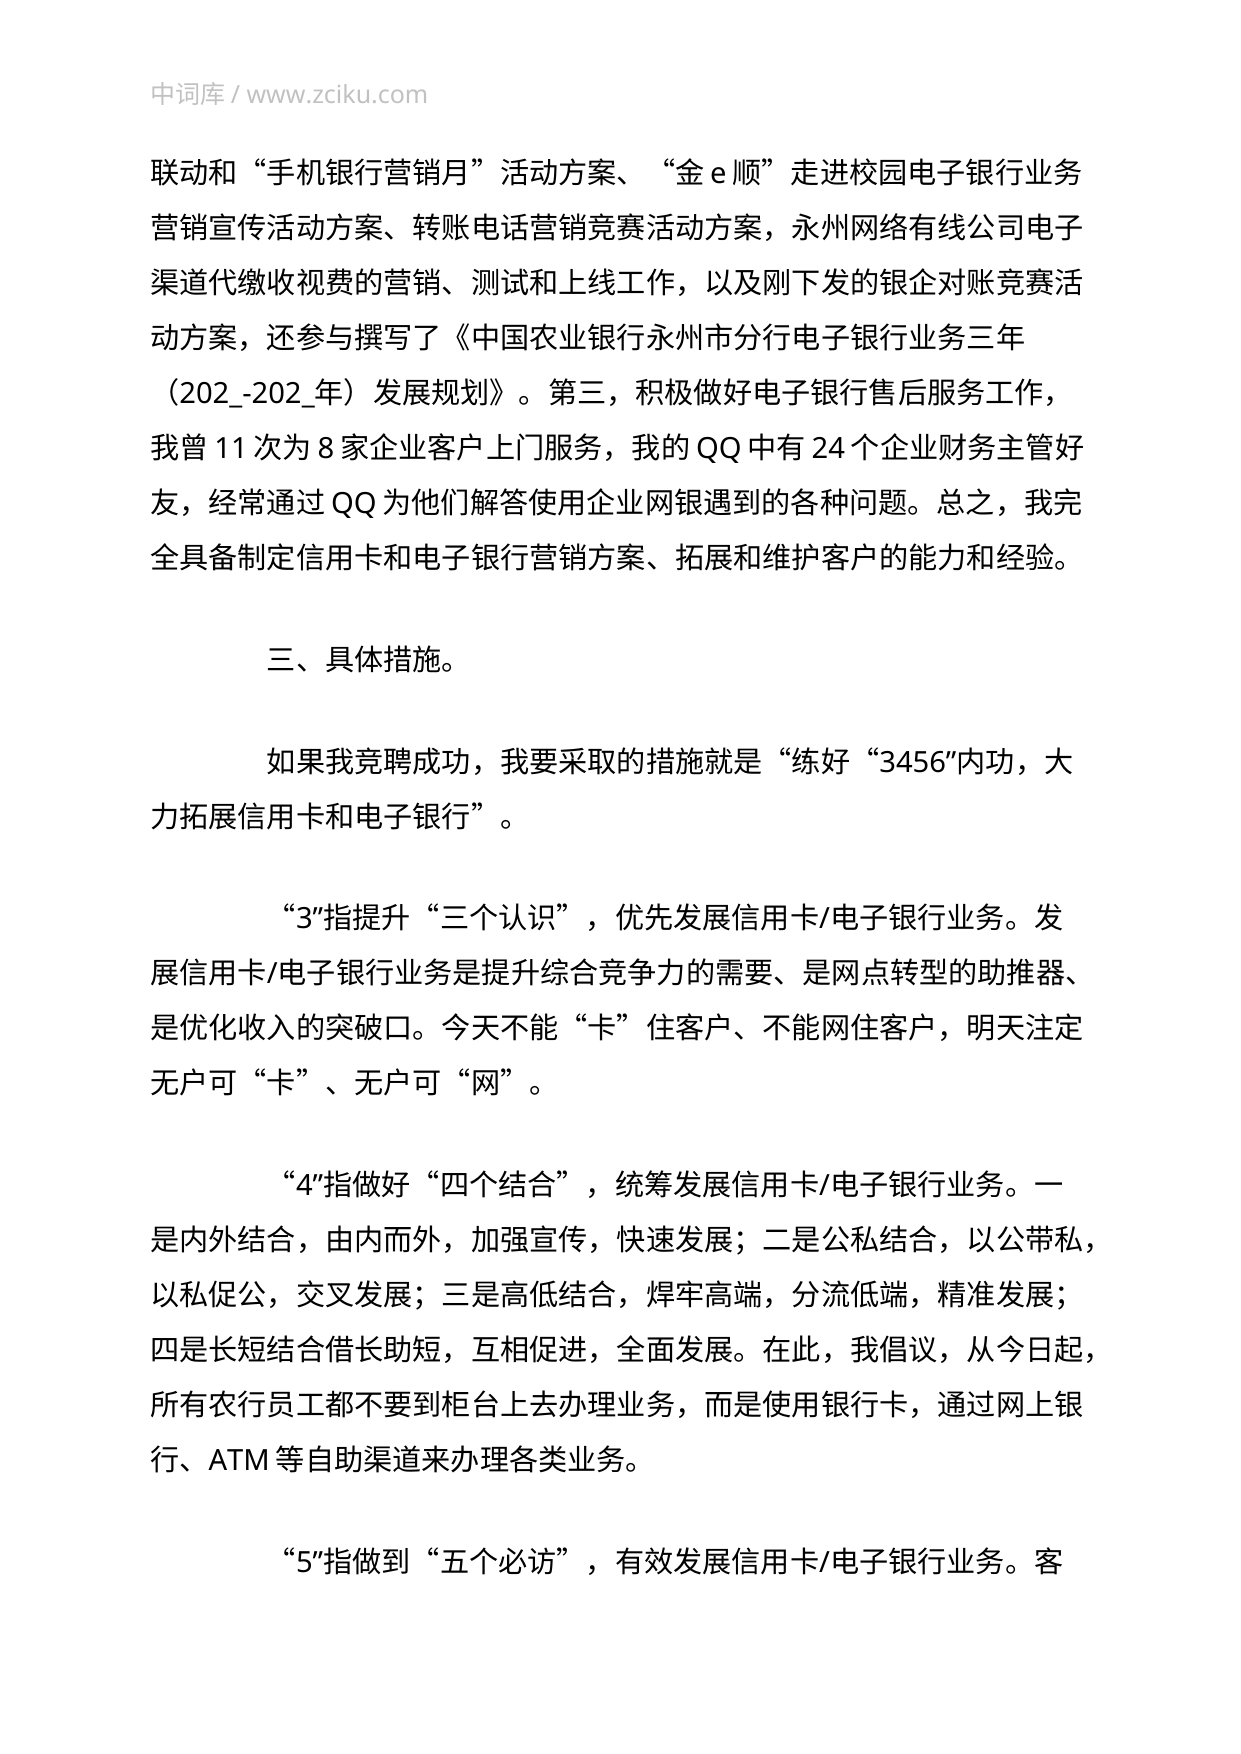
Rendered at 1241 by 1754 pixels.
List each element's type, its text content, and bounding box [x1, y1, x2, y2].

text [150, 1538, 1090, 1581]
text 三、具体措施。 [150, 636, 1090, 679]
text “3”指提升“三个认识”，优先发展信用卡/电子银行业务。发展信用卡/电子银行业务是提升综合竞争力的需要、是网点转型的助推器、是优化收入的突破口。今天不能“卡”住客户、不能网住客户，明天注定无户可“卡”、无户可“网”。 [150, 895, 1090, 1102]
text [150, 150, 1090, 577]
text 如果我竞聘成功，我要采取的措施就是“练好“3456”内功，大力拓展信用卡和电子银行”。 [150, 738, 1090, 836]
text “4”指做好“四个结合”，统筹发展信用卡/电子银行业务。一是内外结合，由内而外，加强宣传，快速发展；二是公私结合，以公带私，以私促公，交叉发展；三是高低结合，焊牢高端，分流低端，精准发展；四是长短结合借长助短，互相促进，全面发展。在此，我倡议，从今日起，所有农行员工都不要到柜台上去办理业务，而是使用银行卡，通过网上银行、ATM等自助渠道来办理各类业务。 [150, 1162, 1090, 1479]
